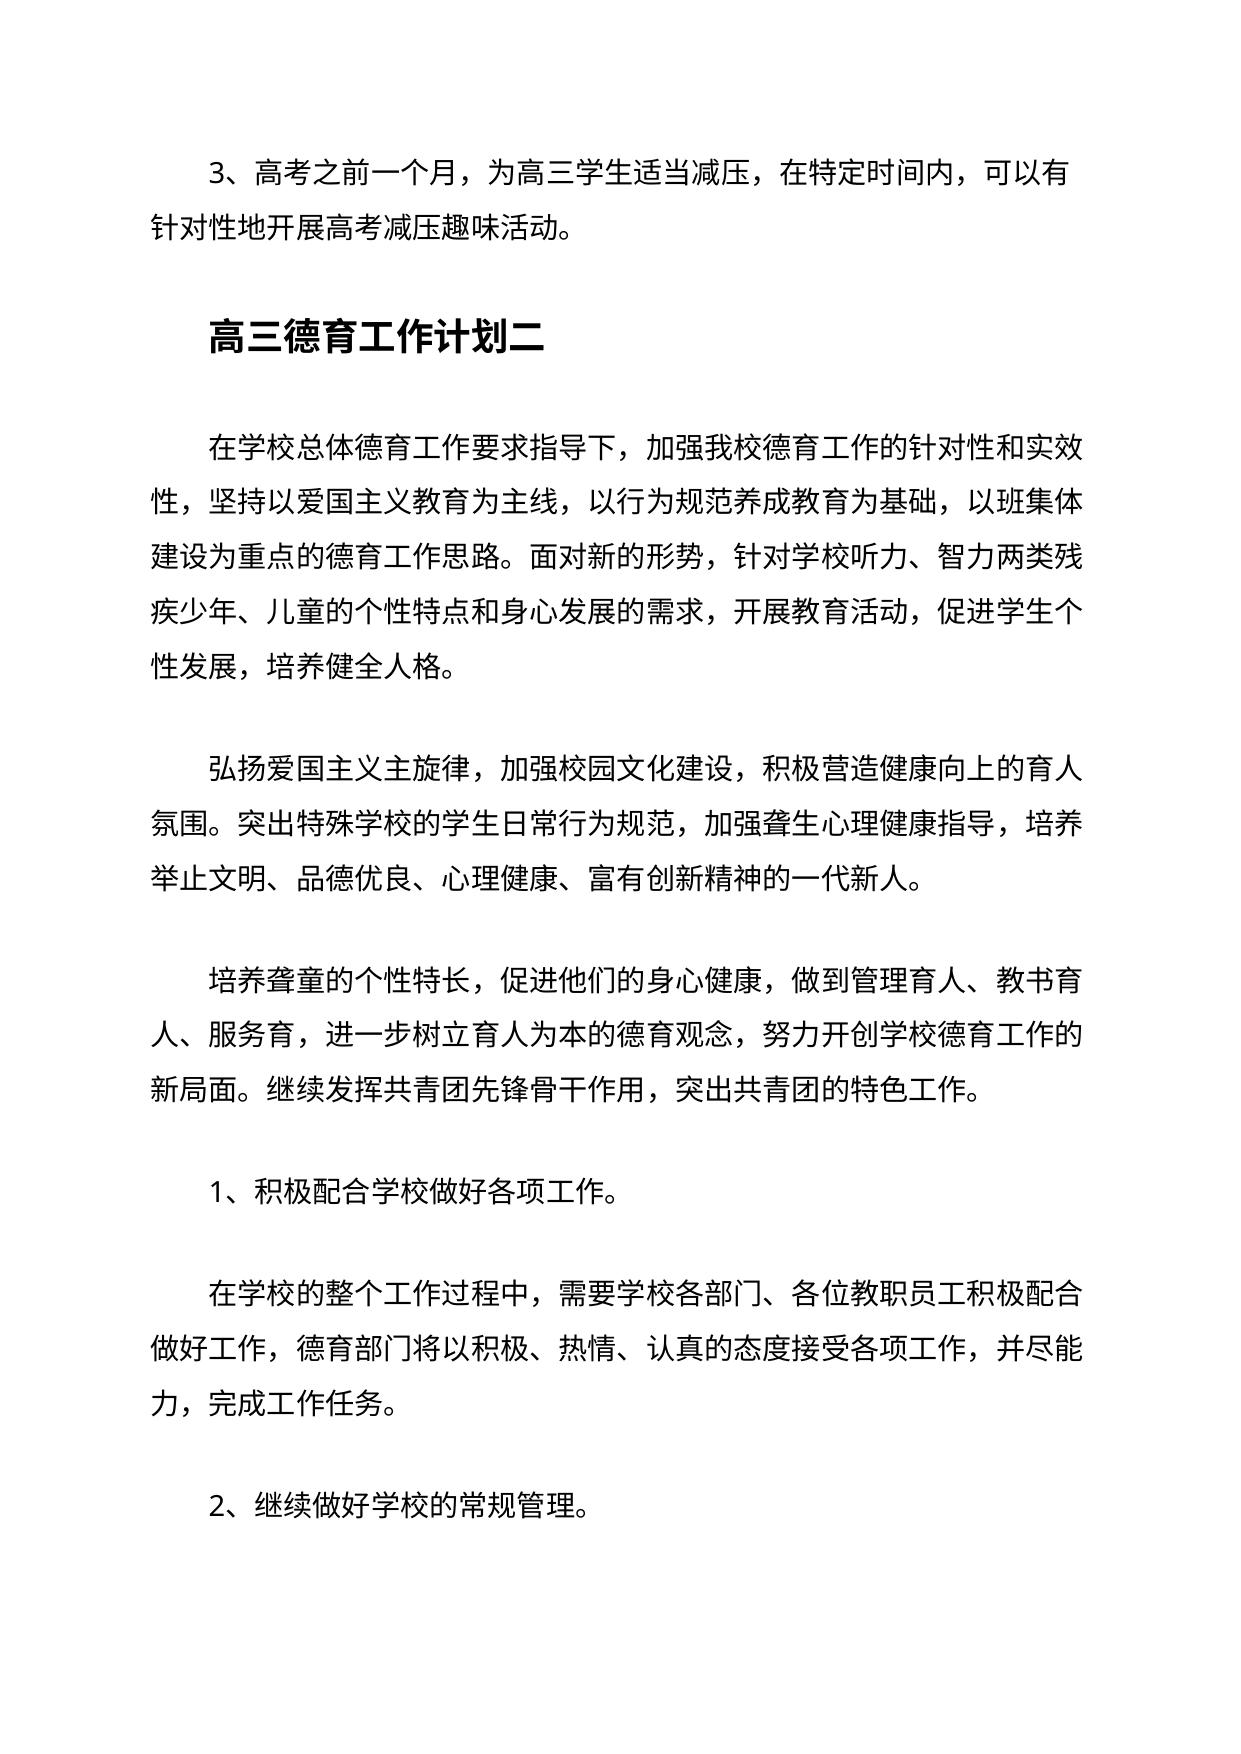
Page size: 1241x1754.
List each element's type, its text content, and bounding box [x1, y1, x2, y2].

text 高三德育工作计划二 [150, 307, 1090, 361]
text 在学校的整个工作过程中，需要学校各部门、各位教职员工积极配合做好工作，德育部门将以积极、热情、认真的态度接受各项工作，并尽能力，完成工作任务。 [150, 1271, 1090, 1423]
text 弘扬爱国主义主旋律，加强校园文化建设，积极营造健康向上的育人氛围。突出特殊学校的学生日常行为规范，加强聋生心理健康指导，培养举止文明、品德优良、心理健康、富有创新精神的一代新人。 [150, 746, 1090, 898]
text 培养聋童的个性特长，促进他们的身心健康，做到管理育人、教书育人、服务育，进一步树立育人为本的德育观念，努力开创学校德育工作的新局面。继续发挥共青团先锋骨干作用，突出共青团的特色工作。 [150, 957, 1090, 1109]
text 在学校总体德育工作要求指导下，加强我校德育工作的针对性和实效性，坚持以爱国主义教育为主线，以行为规范养成教育为基础，以班集体建设为重点的德育工作思路。面对新的形势，针对学校听力、智力两类残疾少年、儿童的个性特点和身心发展的需求，开展教育活动，促进学生个性发展，培养健全人格。 [150, 424, 1090, 686]
text 3、高考之前一个月，为高三学生适当减压，在特定时间内，可以有针对性地开展高考减压趣味活动。 [150, 150, 1090, 247]
text 1、积极配合学校做好各项工作。 [150, 1169, 1090, 1211]
text 2、继续做好学校的常规管理。 [150, 1482, 1090, 1524]
